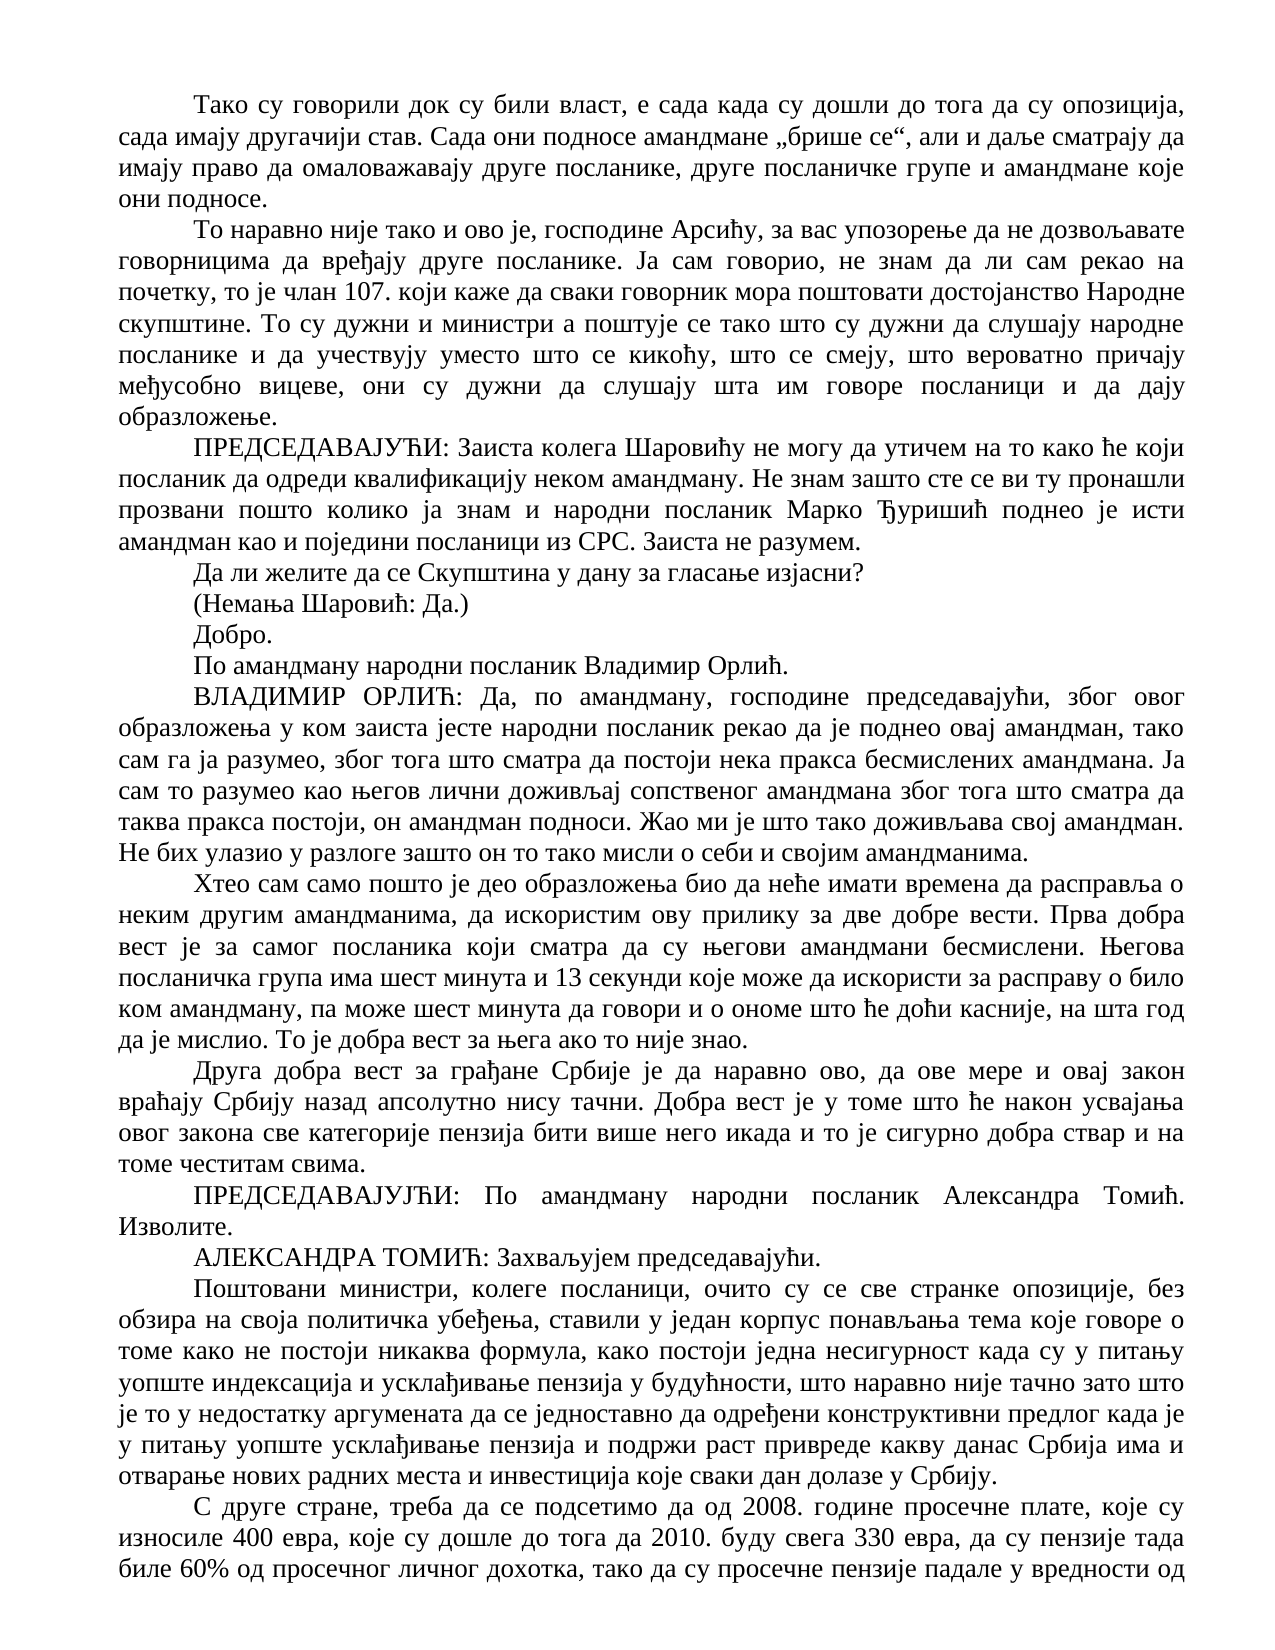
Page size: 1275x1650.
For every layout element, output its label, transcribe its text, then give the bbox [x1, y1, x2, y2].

text Друга добра вест за грађане Србије је да наравно ово, да ове мере и овај закон враћају Србију назад апсолутно нису тачни. Добра вест је у томе што ће након усвајања овог закона све категорије пензија бити више него икада и то је сигурно добра ствар и на томе честитам свима. [118, 1054, 1186, 1179]
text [118, 1490, 1186, 1584]
text Тако су говорили док су били власт, е сада када су дошли до тога да су опозиција, сада имају другачији став. Сада они подносе амандмане „брише се“, али и даље сматрају да имају право да омаловажавају друге посланике, друге посланичке групе и амандмане које они подносе. [118, 89, 1186, 213]
text То наравно није тако и ово је, господине Арсићу, за вас упозорење да не дозвољавате говорницима да вређају друге посланике. Ја сам говорио, не знам да ли сам рекао на почетку, то је члан 107. који каже да сваки говорник мора поштовати достојанство Народне скупштине. То су дужни и министри а поштује се тако што су дужни да слушају народне посланике и да учествују уместо што се кикоћу, што се смеју, што вероватно причају међусобно вицеве, они су дужни да слушају шта им говоре посланици и да дају образложење. [118, 213, 1186, 431]
text Добро. [118, 618, 1186, 649]
text Поштовани министри, колеге посланици, очито су се све странке опозиције, без обзира на своја политичка убеђења, ставили у један корпус понављања тема које говоре о томе како не постоји никаква формула, како постоји једна несигурност када су у питању уопште индексација и усклађивање пензија у будућности, што наравно није тачно зато што је то у недостатку аргумената да се једноставно да одређени конструктивни предлог када је у питању уопште усклађивање пензија и подржи раст привреде какву данас Србија има и отварање нових радних места и инвестиција које сваки дан долазе у Србију. [118, 1272, 1186, 1490]
text Хтео сам само пошто је део образложења био да неће имати времена да расправља о неким другим амандманима, да искористим ову прилику за две добре вести. Прва добра вест је за самог посланика који сматра да су његови амандмани бесмислени. Његова посланичка група има шест минута и 13 секунди које може да искористи за расправу о било ком амандману, па може шест минута да говори и о ономе што ће доћи касније, на шта год да је мислио. То је добра вест за њега ако то није знао. [118, 867, 1186, 1054]
text По амандману народни посланик Владимир Орлић. [118, 649, 1186, 680]
text ПРЕДСЕДАВАЈУЈЋИ: По амандману народни посланик Александра Томић. Изволите. [118, 1179, 1186, 1241]
text Да ли желите да се Скупштина у дану за гласање изјасни? [118, 556, 1186, 587]
text ВЛАДИМИР ОРЛИЋ: Да, по амандману, господине председавајући, због овог образложења у ком заиста јесте народни посланик рекао да је поднео овај амандман, тако сам га ја разумео, због тога што сматра да постоји нека пракса бесмислених амандмана. Ја сам то разумео као његов лични доживљај сопственог амандмана због тога што сматра да таква пракса постоји, он амандман подноси. Жао ми је што тако доживљава свој амандман. Не бих улазио у разлоге зашто он то тако мисли о себи и својим амандманима. [118, 680, 1186, 867]
text ПРЕДСЕДАВАЈУЋИ: Заиста колега Шаровићу не могу да утичем на то како ће који посланик да одреди квалификацију неком амандману. Не знам зашто сте се ви ту пронашли прозвани пошто колико ја знам и народни посланик Марко Ђуришић поднео је исти амандман као и поједини посланици из СРС. Заиста не разумем. [118, 431, 1186, 556]
text АЛЕКСАНДРА ТОМИЋ: Захваљујем председавајући. [118, 1241, 1186, 1272]
text (Немања Шаровић: Да.) [118, 587, 1186, 618]
